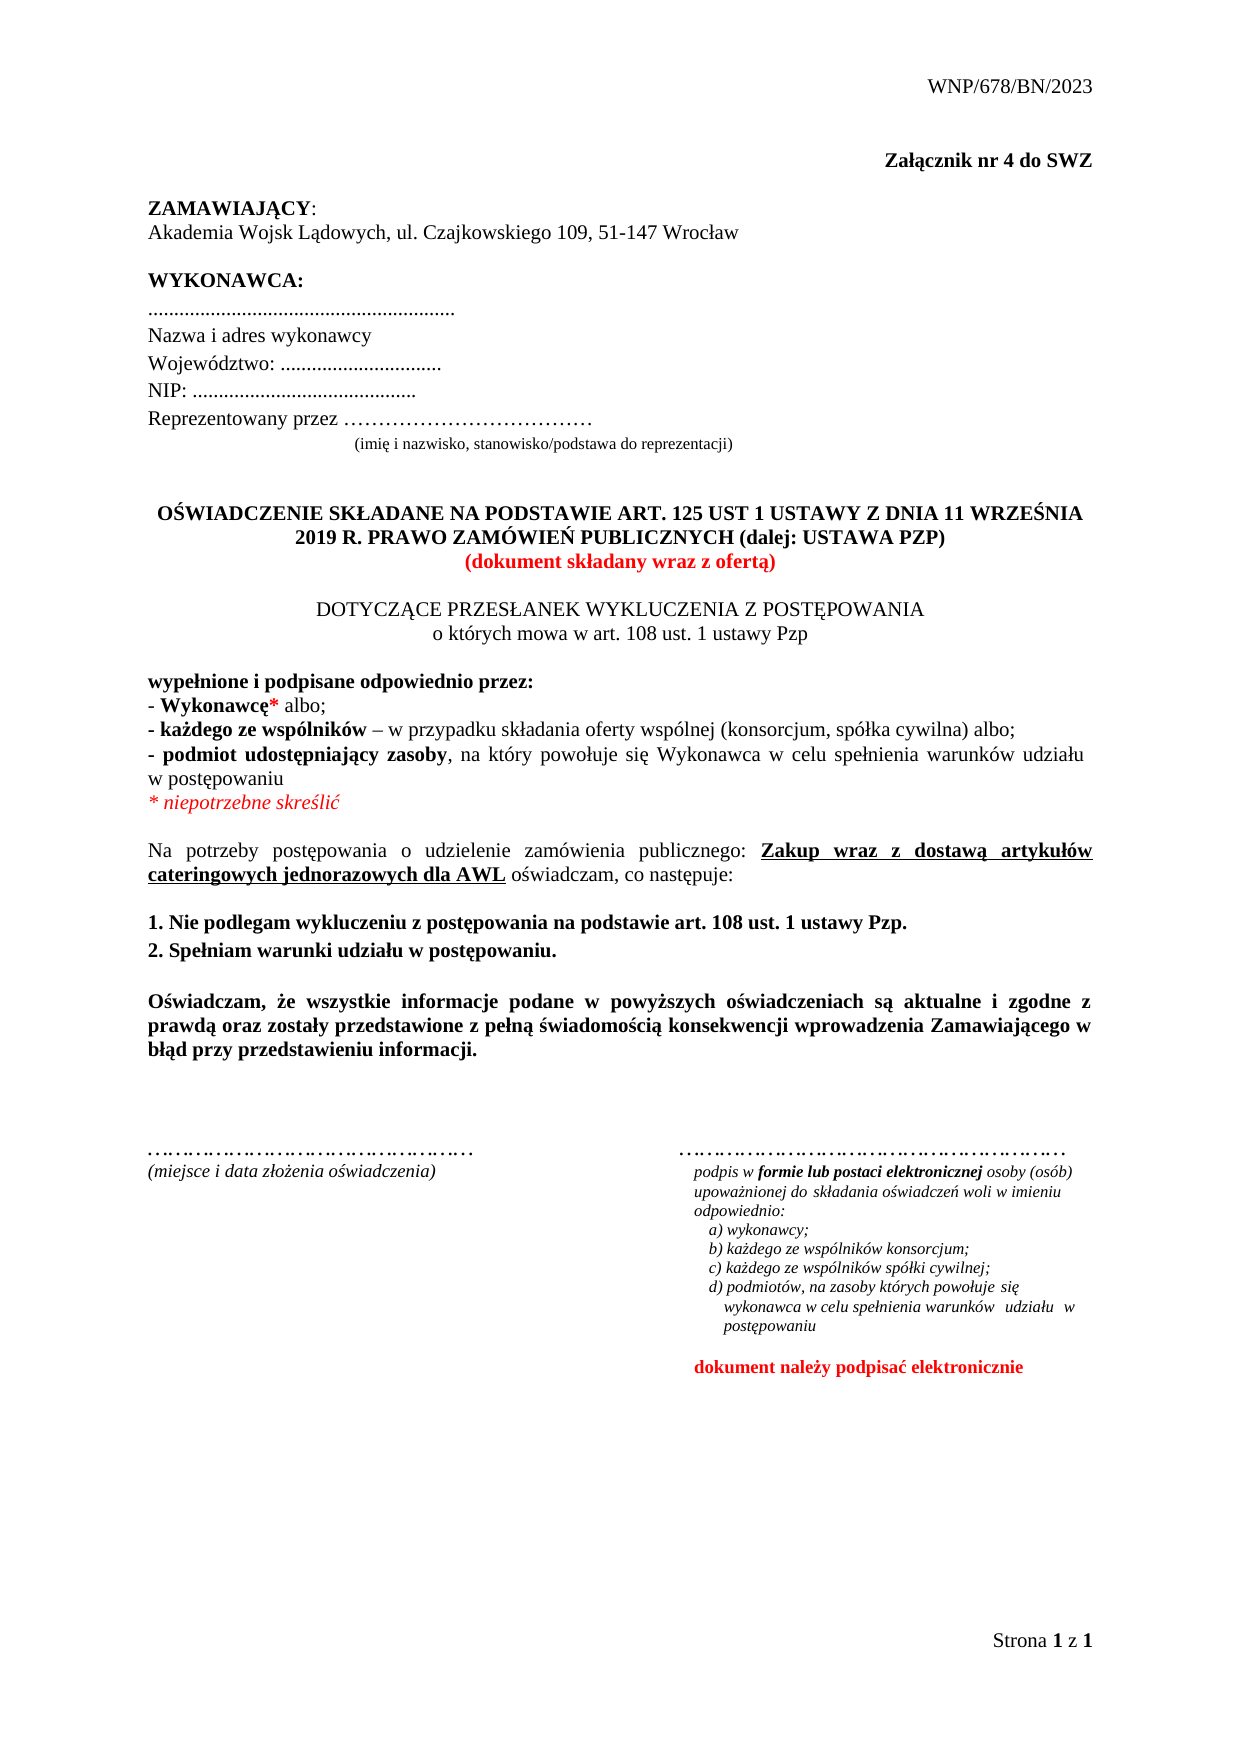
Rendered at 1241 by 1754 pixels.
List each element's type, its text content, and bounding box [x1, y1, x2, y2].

text Reprezentowany przez ……………………………… [148, 406, 1093, 430]
text 1. Nie podlegam wykluczeniu z postępowania na podstawie art. 108 ust. 1 ustawy Pzp. [148, 910, 1093, 934]
text - Wykonawcę* albo; [148, 693, 1093, 717]
text ........................................................... [148, 296, 1093, 319]
text d) podmiotów, na zasoby których powołuje się wykonawca w celu spełnienia warunków udziału w postępowaniu [709, 1277, 1093, 1335]
text DOTYCZĄCE PRZESŁANEK WYKLUCZENIA Z POSTĘPOWANIA o których mowa w art. 108 ust. 1 ustawy Pzp [148, 597, 1093, 645]
text b) każdego ze wspólników konsorcjum; [709, 1239, 1093, 1258]
text ZAMAWIAJĄCY: [148, 196, 1093, 220]
text (miejsce i data złożenia oświadczenia) podpis w formie lub postaci elektronicznej osoby (osób) upoważnionej do składania oświadczeń woli w imieniu odpowiednio: [148, 1160, 1093, 1220]
text (dokument składany wraz z ofertą) [148, 549, 1093, 573]
text NIP: ........................................... [148, 378, 1093, 402]
text a) wykonawcy; [709, 1220, 1093, 1239]
text wypełnione i podpisane odpowiednio przez: [148, 669, 1093, 693]
text Oświadczam, że wszystkie informacje podane w powyższych oświadczeniach są aktualne i zgodne z prawdą oraz zostały przedstawione z pełną świadomością konsekwencji wprowadzenia Zamawiającego w błąd przy przedstawieniu informacji. [148, 989, 1093, 1061]
text Województwo: ............................... [148, 351, 1093, 375]
text * niepotrzebne skreślić [148, 789, 1093, 814]
text Akademia Wojsk Lądowych, ul. Czajkowskiego 109, 51-147 Wrocław [148, 220, 1093, 244]
text Załącznik nr 4 do SWZ [148, 148, 1093, 172]
text (imię i nazwisko, stanowisko/podstawa do reprezentacji) [148, 433, 1093, 453]
text 2. Spełniam warunki udziału w postępowaniu. [148, 937, 1093, 962]
text - podmiot udostępniający zasoby, na który powołuje się Wykonawca w celu spełnienia warunków udziału w postępowaniu [148, 741, 1093, 789]
text OŚWIADCZENIE SKŁADANE NA PODSTAWIE ART. 125 UST 1 USTAWY Z DNIA 11 WRZEŚNIA 2019 R. PRAWO ZAMÓWIEŃ PUBLICZNYCH (dalej: USTAWA PZP) [148, 501, 1093, 549]
text c) każdego ze wspólników spółki cywilnej; [709, 1258, 1093, 1277]
text ………………………………………… ………………………………………………… [148, 1133, 1093, 1160]
text Nazwa i adres wykonawcy [148, 323, 1093, 347]
text - każdego ze wspólników – w przypadku składania oferty wspólnej (konsorcjum, spółka cywilna) albo; [148, 717, 1093, 741]
text Na potrzeby postępowania o udzielenie zamówienia publicznego: Zakup wraz z dostawą artykułów cateringowych jednorazowych dla AWL oświadczam, co następuje: [148, 838, 1093, 886]
text dokument należy podpisać elektronicznie [148, 1356, 1093, 1378]
text WYKONAWCA: [148, 268, 1093, 292]
